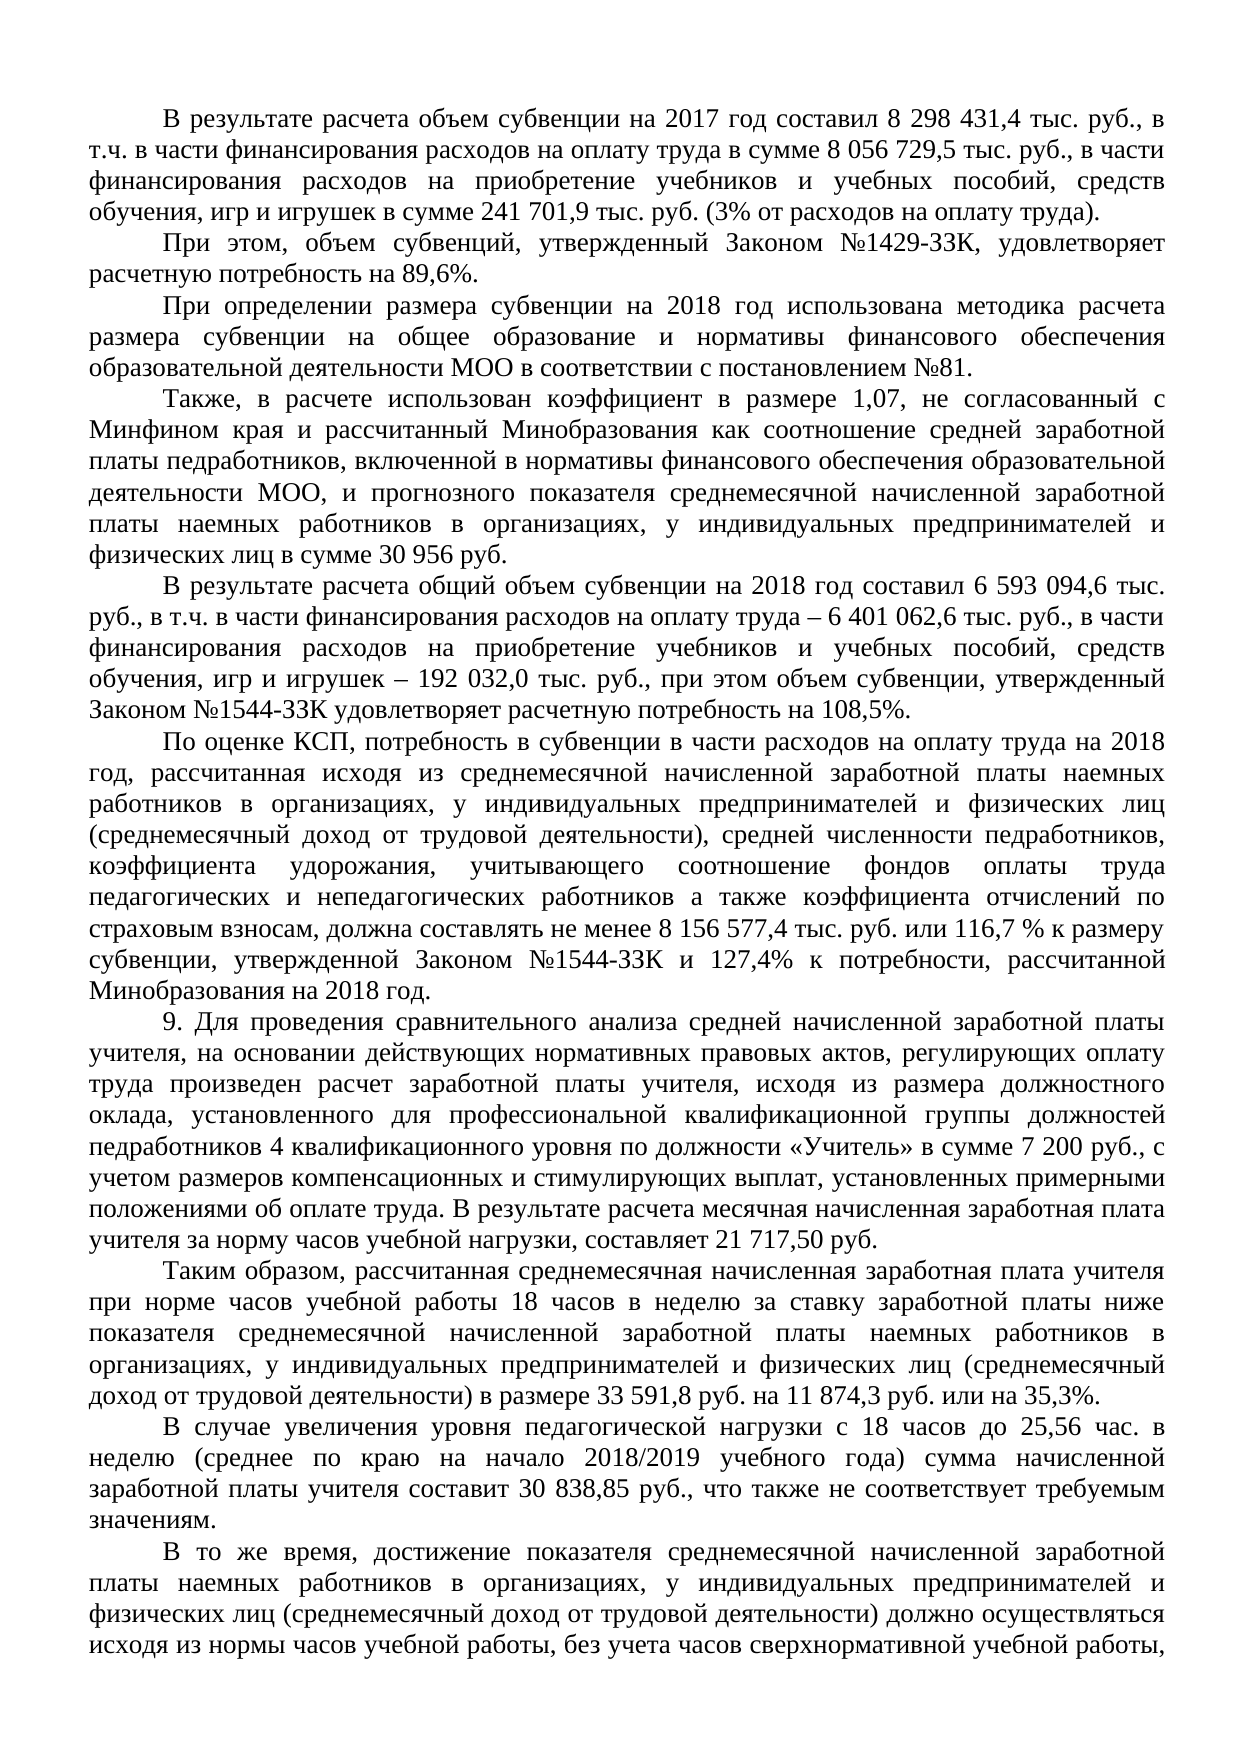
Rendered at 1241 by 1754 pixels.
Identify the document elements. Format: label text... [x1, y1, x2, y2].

list По оценке КСП, потребность в субвенции в части расходов на оплату труда на 2018 год, рассчитанная исходя из среднемесячной начисленной заработной платы наемных работников в организациях, у индивидуальных предпринимателей и физических лиц (среднемесячный доход от трудовой деятельности), средней численности педработников, коэффициента удорожания, учитывающего соотношение фондов оплаты труда педагогических и непедагогических работников а также коэффициента отчислений по страховым взносам, должна составлять не менее 8 156 577,4 тыс. руб. или 116,7 % к размеру субвенции, утвержденной Законом №1544-ЗЗК и 127,4% к потребности, рассчитанной Минобразования на 2018 год. [89, 725, 1167, 1005]
list Таким образом, рассчитанная среднемесячная начисленная заработная плата учителя при норме часов учебной работы 18 часов в неделю за ставку заработной платы ниже показателя среднемесячной начисленной заработной платы наемных работников в организациях, у индивидуальных предпринимателей и физических лиц (среднемесячный доход от трудовой деятельности) в размере 33 591,8 руб. на 11 874,3 руб. или на 35,3%. [89, 1254, 1167, 1410]
list Также, в расчете использован коэффициент в размере 1,07, не согласованный с Минфином края и рассчитанный Минобразования как соотношение средней заработной платы педработников, включенной в нормативы финансового обеспечения образовательной деятельности МОО, и прогнозного показателя среднемесячной начисленной заработной платы наемных работников в организациях, у индивидуальных предпринимателей и физических лиц в сумме 30 956 руб. [89, 382, 1167, 569]
list В случае увеличения уровня педагогической нагрузки с 18 часов до 25,56 час. в неделю (среднее по краю на начало 2018/2019 учебного года) сумма начисленной заработной платы учителя составит 30 838,85 руб., что также не соответствует требуемым значениям. [89, 1410, 1167, 1534]
list В результате расчета объем субвенции на 2017 год составил 8 298 431,4 тыс. руб., в т.ч. в части финансирования расходов на оплату труда в сумме 8 056 729,5 тыс. руб., в части финансирования расходов на приобретение учебников и учебных пособий, средств обучения, игр и игрушек в сумме 241 701,9 тыс. руб. (3% от расходов на оплату труда). [89, 102, 1167, 226]
list 9. Для проведения сравнительного анализа средней начисленной заработной платы учителя, на основании действующих нормативных правовых актов, регулирующих оплату труда произведен расчет заработной платы учителя, исходя из размера должностного оклада, установленного для профессиональной квалификационной группы должностей педработников 4 квалификационного уровня по должности «Учитель» в сумме 7 200 руб., с учетом размеров компенсационных и стимулирующих выплат, установленных примерными положениями об оплате труда. В результате расчета месячная начисленная заработная плата учителя за норму часов учебной нагрузки, составляет 21 717,50 руб. [89, 1005, 1167, 1254]
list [89, 1534, 1167, 1659]
list При этом, объем субвенций, утвержденный Законом №1429-ЗЗК, удовлетворяет расчетную потребность на 89,6%. [89, 226, 1167, 289]
list В результате расчета общий объем субвенции на 2018 год составил 6 593 094,6 тыс. руб., в т.ч. в части финансирования расходов на оплату труда – 6 401 062,6 тыс. руб., в части финансирования расходов на приобретение учебников и учебных пособий, средств обучения, игр и игрушек – 192 032,0 тыс. руб., при этом объем субвенции, утвержденный Законом №1544-ЗЗК удовлетворяет расчетную потребность на 108,5%. [89, 569, 1167, 725]
list При определении размера субвенции на 2018 год использована методика расчета размера субвенции на общее образование и нормативы финансового обеспечения образовательной деятельности МОО в соответствии с постановлением №81. [89, 289, 1167, 382]
